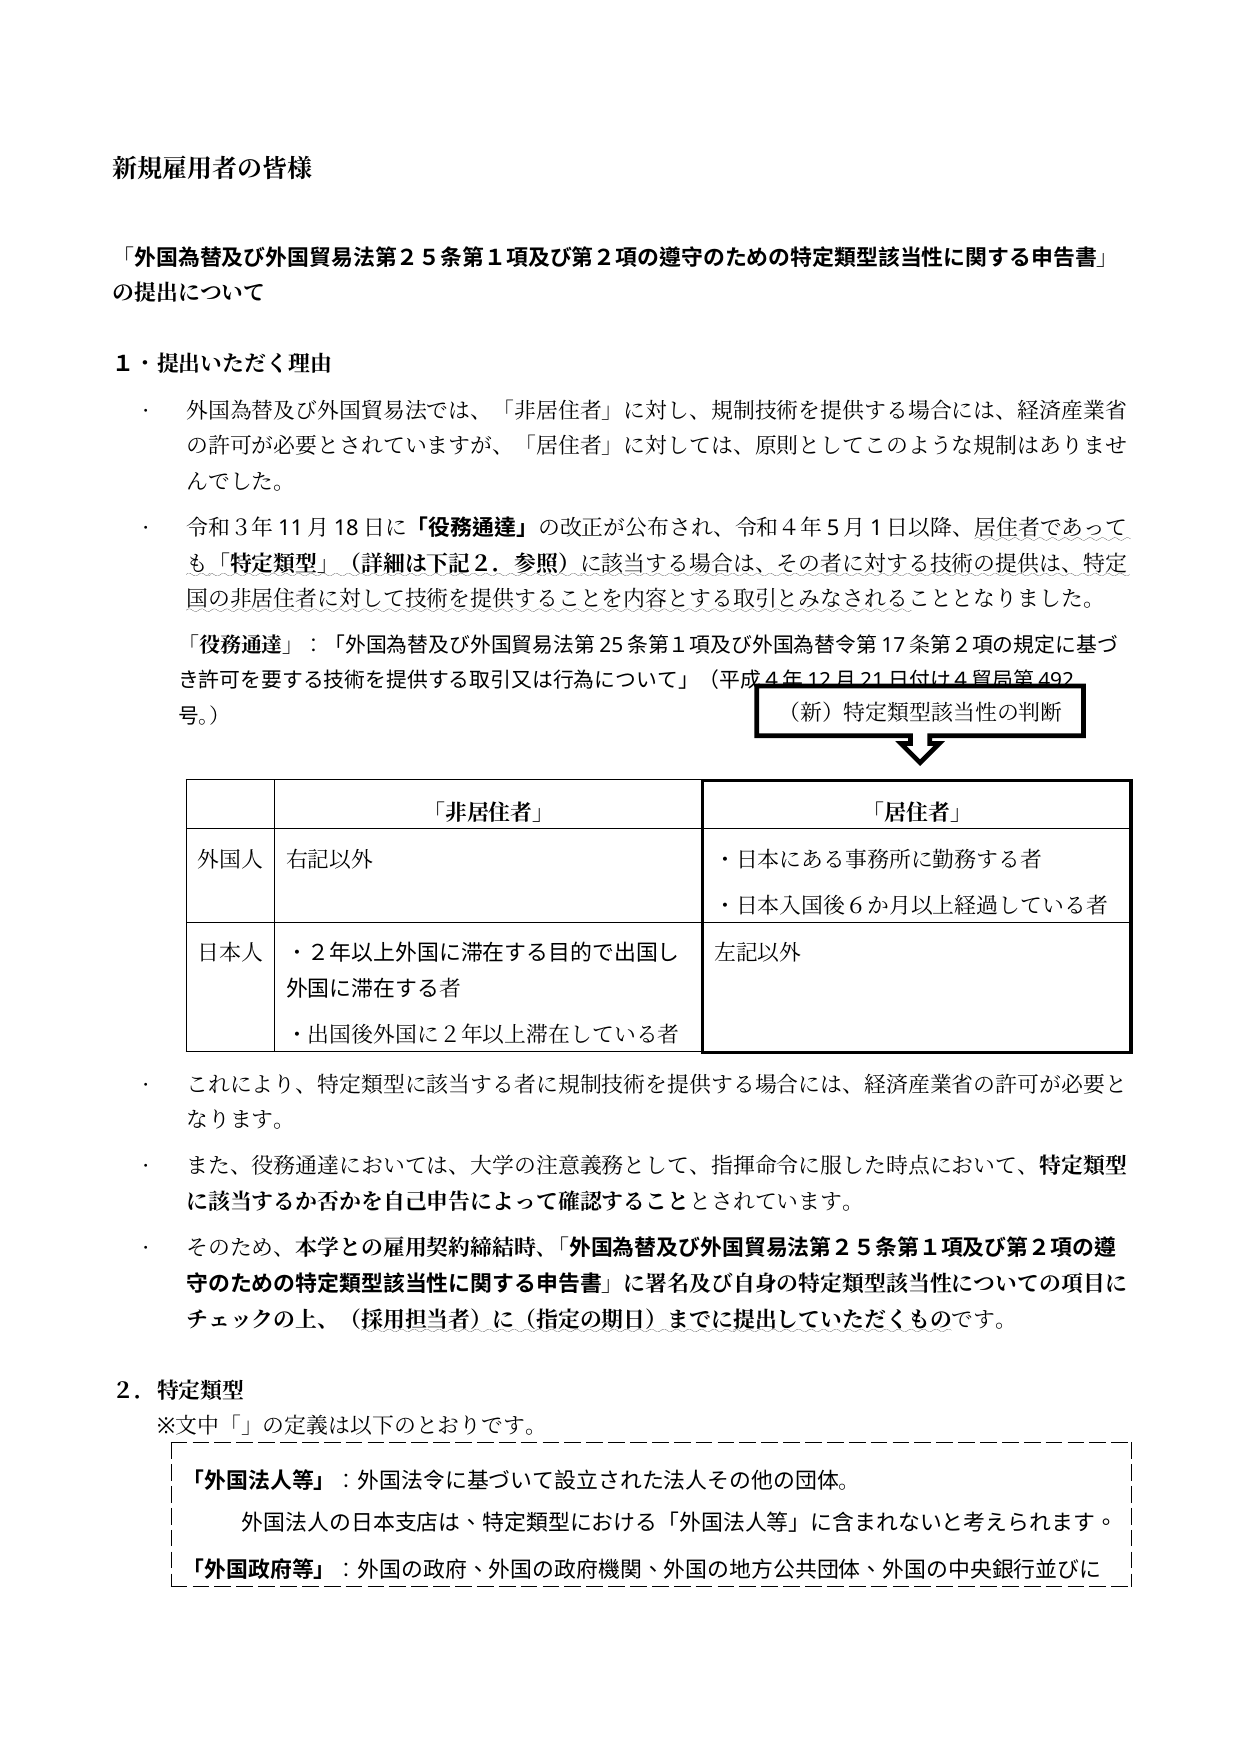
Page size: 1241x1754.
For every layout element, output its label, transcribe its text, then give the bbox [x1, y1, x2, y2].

list 令和３年11月18日に「役務通達」の改正が公布され、令和４年5月1日以降、居住者であっても「特定類型」（詳細は下記２．参照）に該当する場合は、その者に対する技術の提供は、特定国の非居住者に対して技術を提供することを内容とする取引とみなされることとなりました。 [142, 508, 1128, 615]
table_header 「居住者」 [704, 782, 1129, 828]
list これにより、特定類型に該当する者に規制技術を提供する場合には、経済産業省の許可が必要となります。 [142, 1065, 1128, 1136]
table_cell ・２年以上外国に滞在する目的で出国し外国に滞在する者 ・出国後外国に２年以上滞在している者 [275, 923, 701, 1051]
table_cell 日本人 [187, 923, 274, 1051]
text 「外国為替及び外国貿易法第２５条第１項及び第２項の遵守のための特定類型該当性に関する申告書」の提出について [112, 238, 1128, 309]
list また、役務通達においては、大学の注意義務として、指揮命令に服した時点において、特定類型に該当するか否かを自己申告によって確認することとされています。 [142, 1147, 1128, 1218]
table_cell 右記以外 [275, 829, 701, 922]
text 新規雇用者の皆様 [112, 131, 1128, 202]
list 特定類型 [112, 1371, 1128, 1407]
list そのため、本学との雇用契約締結時､「外国為替及び外国貿易法第２５条第１項及び第２項の遵守のための特定類型該当性に関する申告書」に署名及び自身の特定類型該当性についての項目にチェックの上、（採用担当者）に（指定の期日）までに提出していただくものです。 [142, 1228, 1128, 1335]
table_header 「非居住者」 [275, 780, 701, 828]
list 提出いただく理由 [112, 344, 1128, 380]
table_cell 左記以外 [704, 923, 1129, 1051]
text 「役務通達」：「外国為替及び外国貿易法第25条第１項及び外国為替令第17条第２項の規定に基づき許可を要する技術を提供する取引又は行為について」（平成４年12月21日付け４貿局第492号｡） [178, 626, 1128, 733]
list ※文中「」の定義は以下のとおりです。 [157, 1407, 1128, 1442]
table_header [171, 1442, 1131, 1586]
table_cell 外国人 [187, 829, 274, 922]
table_cell ・日本にある事務所に勤務する者 ・日本入国後６か月以上経過している者 [704, 829, 1129, 922]
list 外国為替及び外国貿易法では、「非居住者」に対し、規制技術を提供する場合には、経済産業省の許可が必要とされていますが、「居住者」に対しては、原則としてこのような規制はありませんでした。 [142, 391, 1128, 498]
table_header [187, 780, 274, 828]
